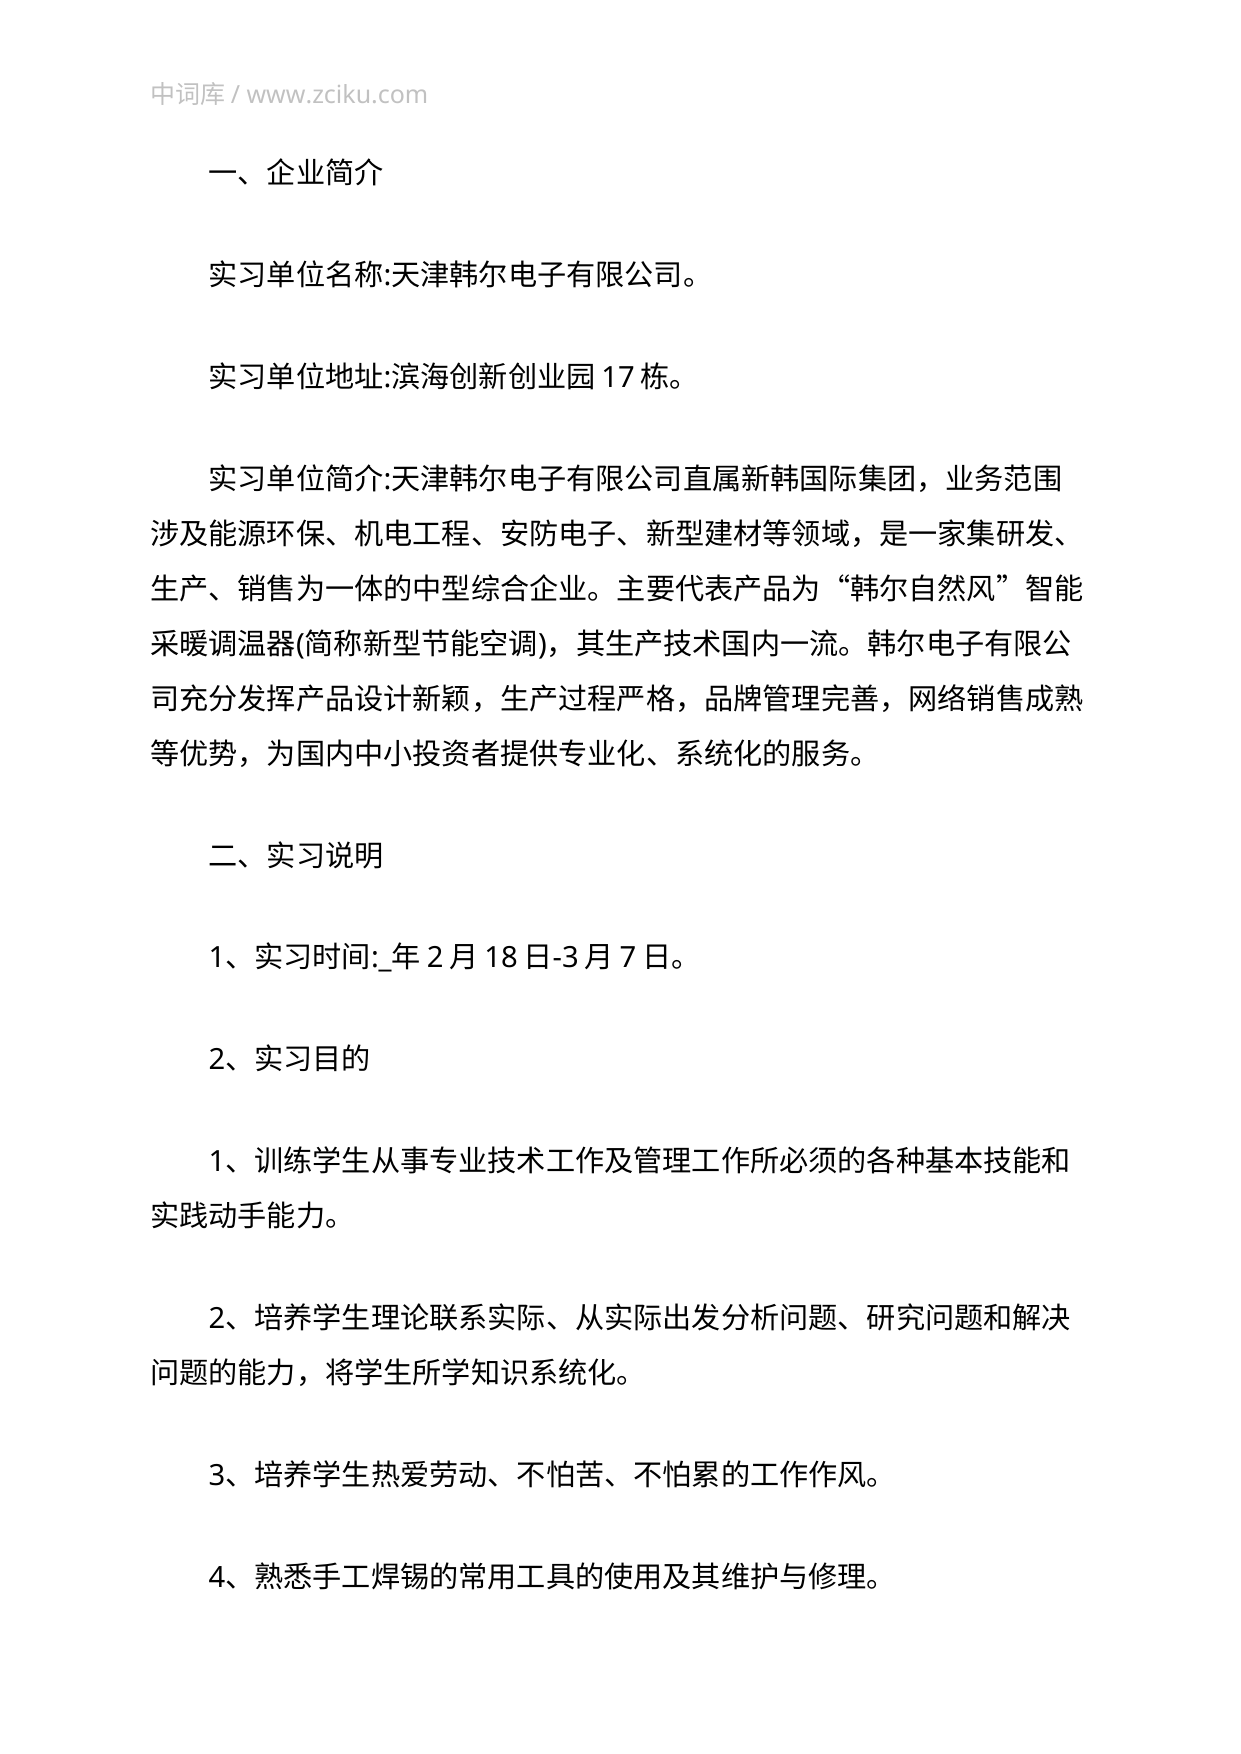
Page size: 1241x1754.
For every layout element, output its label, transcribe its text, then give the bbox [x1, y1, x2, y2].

text 1、训练学生从事专业技术工作及管理工作所必须的各种基本技能和实践动手能力。 [150, 1138, 1090, 1235]
text 实习单位简介:天津韩尔电子有限公司直属新韩国际集团，业务范围涉及能源环保、机电工程、安防电子、新型建材等领域，是一家集研发、生产、销售为一体的中型综合企业。主要代表产品为“韩尔自然风”智能采暖调温器(简称新型节能空调)，其生产技术国内一流。韩尔电子有限公司充分发挥产品设计新颖，生产过程严格，品牌管理完善，网络销售成熟等优势，为国内中小投资者提供专业化、系统化的服务。 [150, 456, 1090, 773]
text 二、实习说明 [150, 832, 1090, 874]
text 3、培养学生热爱劳动、不怕苦、不怕累的工作作风。 [150, 1451, 1090, 1494]
text 2、培养学生理论联系实际、从实际出发分析问题、研究问题和解决问题的能力，将学生所学知识系统化。 [150, 1295, 1090, 1392]
text 1、实习时间:_年2月18日-3月7日。 [150, 934, 1090, 976]
text 一、企业简介 [150, 150, 1090, 192]
text 4、熟悉手工焊锡的常用工具的使用及其维护与修理。 [150, 1553, 1090, 1596]
text 实习单位名称:天津韩尔电子有限公司。 [150, 252, 1090, 294]
text 实习单位地址:滨海创新创业园17栋。 [150, 354, 1090, 396]
text 2、实习目的 [150, 1036, 1090, 1078]
